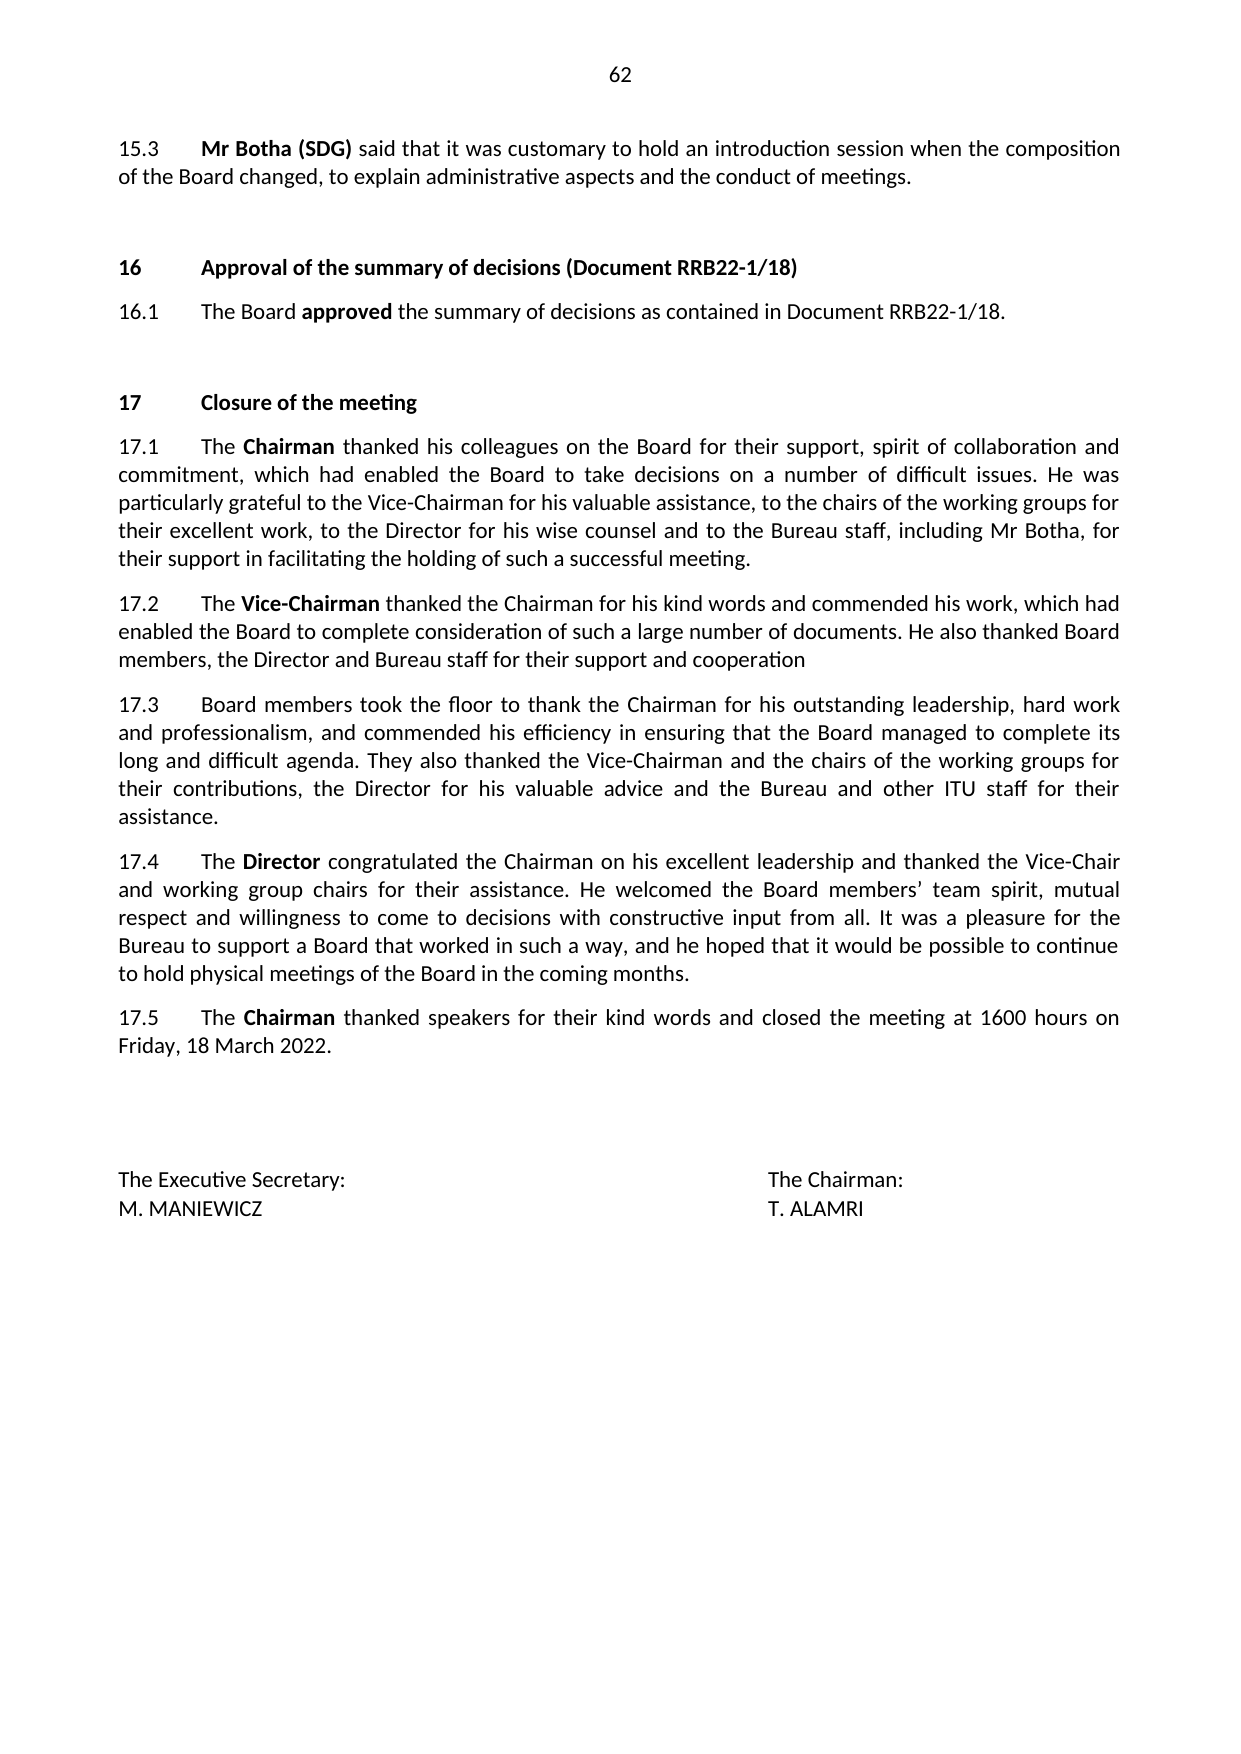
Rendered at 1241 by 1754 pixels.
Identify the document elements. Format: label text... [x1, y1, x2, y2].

text 17.3 Board members took the floor to thank the Chairman for his outstanding leadership, hard work and professionalism, and commended his efficiency in ensuring that the Board managed to complete its long and difficult agenda. They also thanked the Vice-Chairman and the chairs of the working groups for their contributions, the Director for his valuable advice and the Bureau and other ITU staff for their assistance. [118, 690, 1122, 830]
text 15.3 Mr Botha (SDG) said that it was customary to hold an introduction session when the composition of the Board changed, to explain administrative aspects and the conduct of meetings. [118, 134, 1122, 190]
subtitle 17 Closure of the meeting [118, 388, 1122, 416]
text The Executive Secretary: The Chairman: M. MANIEWICZ T. ALAMRI [118, 1166, 1122, 1222]
text 16.1 The Board approved the summary of decisions as contained in Document RRB22-1/18. [118, 297, 1122, 325]
text 17.1 The Chairman thanked his colleagues on the Board for their support, spirit of collaboration and commitment, which had enabled the Board to take decisions on a number of difficult issues. He was particularly grateful to the Vice-Chairman for his valuable assistance, to the chairs of the working groups for their excellent work, to the Director for his wise counsel and to the Bureau staff, including Mr Botha, for their support in facilitating the holding of such a successful meeting. [118, 432, 1122, 573]
subtitle 16 Approval of the summary of decisions (Document RRB22-1/18) [118, 253, 1122, 281]
text 17.2 The Vice-Chairman thanked the Chairman for his kind words and commended his work, which had enabled the Board to complete consideration of such a large number of documents. He also thanked Board members, the Director and Bureau staff for their support and cooperation [118, 589, 1122, 673]
text 17.4 The Director congratulated the Chairman on his excellent leadership and thanked the Vice-Chair and working group chairs for their assistance. He welcomed the Board members’ team spirit, mutual respect and willingness to come to decisions with constructive input from all. It was a pleasure for the Bureau to support a Board that worked in such a way, and he hoped that it would be possible to continue to hold physical meetings of the Board in the coming months. [118, 847, 1122, 987]
text 17.5 The Chairman thanked speakers for their kind words and closed the meeting at 1600 hours on Friday, 18 March 2022. [118, 1003, 1122, 1059]
